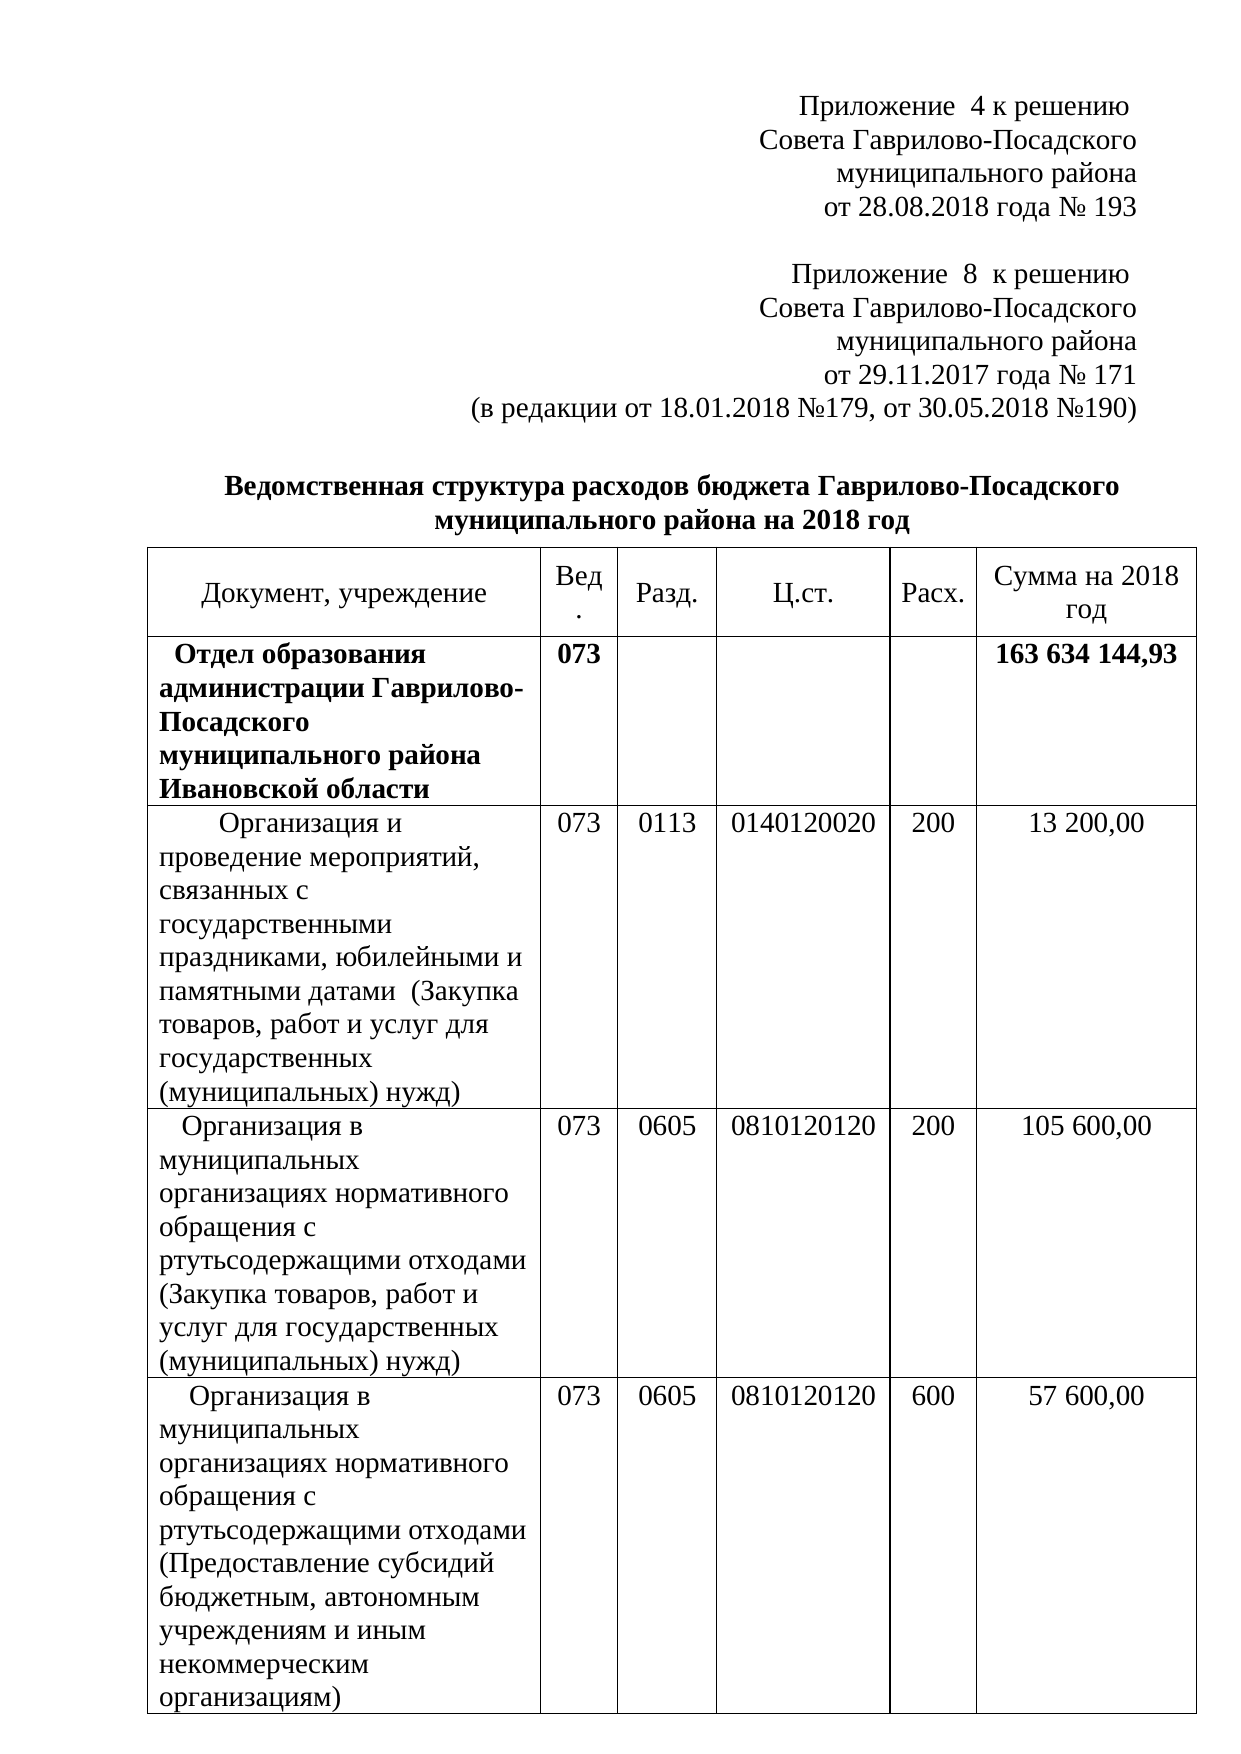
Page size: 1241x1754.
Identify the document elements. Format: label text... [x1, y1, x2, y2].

table_cell 073 [541, 637, 617, 804]
text (в редакции от 18.01.2018 №179, от 30.05.2018 №190) [162, 391, 1137, 424]
table_cell Разд. [618, 548, 716, 636]
table_cell [618, 637, 716, 804]
table_cell 13 200,00 [977, 806, 1196, 1107]
table_cell Отдел образования администрации Гаврилово-Посадского муниципального района Ивановской области [148, 637, 540, 804]
table_cell 073 [541, 806, 617, 1107]
table_cell 0113 [618, 806, 716, 1107]
table_cell Ц.ст. [717, 548, 889, 636]
table_cell 200 [891, 1109, 976, 1377]
text от 29.11.2017 года № 171 [162, 357, 1137, 391]
table_cell [891, 637, 976, 804]
text муниципального района [162, 323, 1137, 357]
text Приложение 4 к решению Совета Гаврилово-Посадского [162, 89, 1137, 156]
table_cell 0810120120 [717, 1378, 889, 1713]
text муниципального района [162, 156, 1137, 189]
table_cell Организация и проведение мероприятий, связанных с государственными праздниками, юбилейными и памятными датами (Закупка товаров, работ и услуг для государственных (муниципальных) нужд) [148, 806, 540, 1107]
table_cell 073 [541, 1378, 617, 1713]
table_cell Расх. [891, 548, 976, 636]
table_cell 073 [541, 1109, 617, 1377]
table_cell Организация в муниципальных организациях нормативного обращения с ртутьсодержащими отходами (Предоставление субсидий бюджетным, автономным учреждениям и иным некоммерческим организациям) [148, 1378, 540, 1713]
table_cell Сумма на 2018 год [977, 548, 1196, 636]
table_cell 105 600,00 [977, 1109, 1196, 1377]
text Приложение 8 к решению Совета Гаврилово-Посадского [162, 256, 1137, 323]
table_cell 57 600,00 [977, 1378, 1196, 1713]
table_cell 0140120020 [717, 806, 889, 1107]
table_cell Документ, учреждение [148, 548, 540, 636]
table_cell 0605 [618, 1378, 716, 1713]
table_cell Организация в муниципальных организациях нормативного обращения с ртутьсодержащими отходами (Закупка товаров, работ и услуг для государственных (муниципальных) нужд) [148, 1109, 540, 1377]
table_header Ведомственная структура расходов бюджета Гаврилово-Посадского муниципального района на 2018 год [148, 458, 1196, 547]
table_cell 600 [891, 1378, 976, 1713]
table_cell [717, 637, 889, 804]
text от 28.08.2018 года № 193 [162, 189, 1137, 223]
table_cell 0605 [618, 1109, 716, 1377]
table_cell 163 634 144,93 [977, 637, 1196, 804]
table_cell Вед. [541, 548, 617, 636]
table_cell 200 [891, 806, 976, 1107]
table_cell 0810120120 [717, 1109, 889, 1377]
